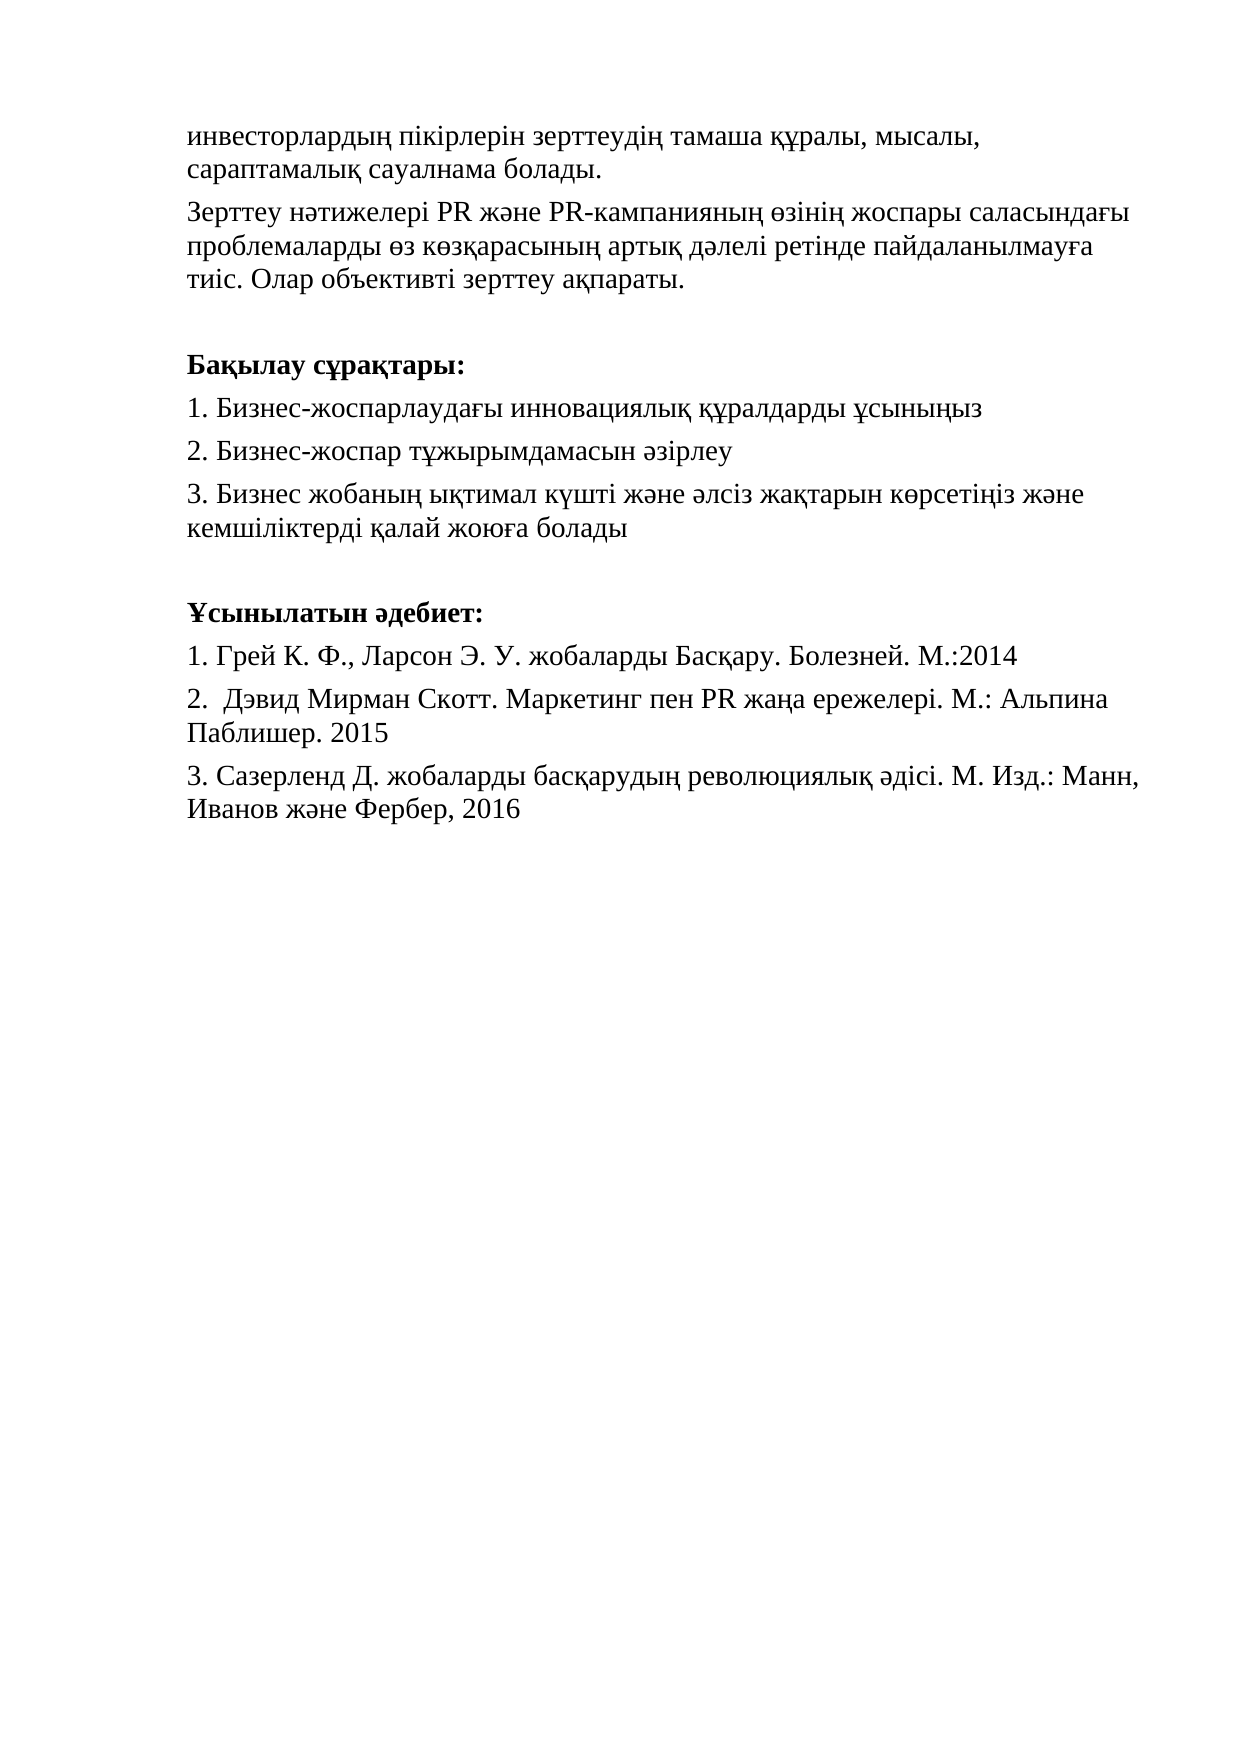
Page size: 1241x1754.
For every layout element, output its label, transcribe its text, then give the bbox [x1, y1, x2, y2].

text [187, 118, 1142, 185]
text 1. Бизнес-жоспарлаудағы инновациялық құралдарды ұсыныңыз [187, 390, 1142, 424]
text Ұсынылатын әдебиет: [187, 596, 1142, 629]
text 3. Бизнес жобаның ықтимал күшті және әлсіз жақтарын көрсетіңіз және кемшіліктерді қалай жоюға болады [187, 476, 1142, 543]
text Бақылау сұрақтары: [187, 347, 1142, 381]
text 3. Сазерленд Д. жобаларды басқарудың революциялық әдісі. М. Изд.: Манн, Иванов және Фербер, 2016 [187, 758, 1142, 825]
text Зерттеу нәтижелері PR және PR-кампанияның өзінің жоспары саласындағы проблемаларды өз көзқарасының артық дәлелі ретінде пайдаланылмауға тиіс. Олар объективті зерттеу ақпараты. [187, 194, 1142, 295]
text 2. Дэвид Мирман Скотт. Маркетинг пен PR жаңа ережелері. М.: Альпина Паблишер. 2015 [187, 681, 1142, 748]
text 1. Грей К. Ф., Ларсон Э. У. жобаларды Басқару. Болезней. М.:2014 [187, 638, 1142, 672]
text 2. Бизнес-жоспар тұжырымдамасын әзірлеу [187, 433, 1142, 467]
